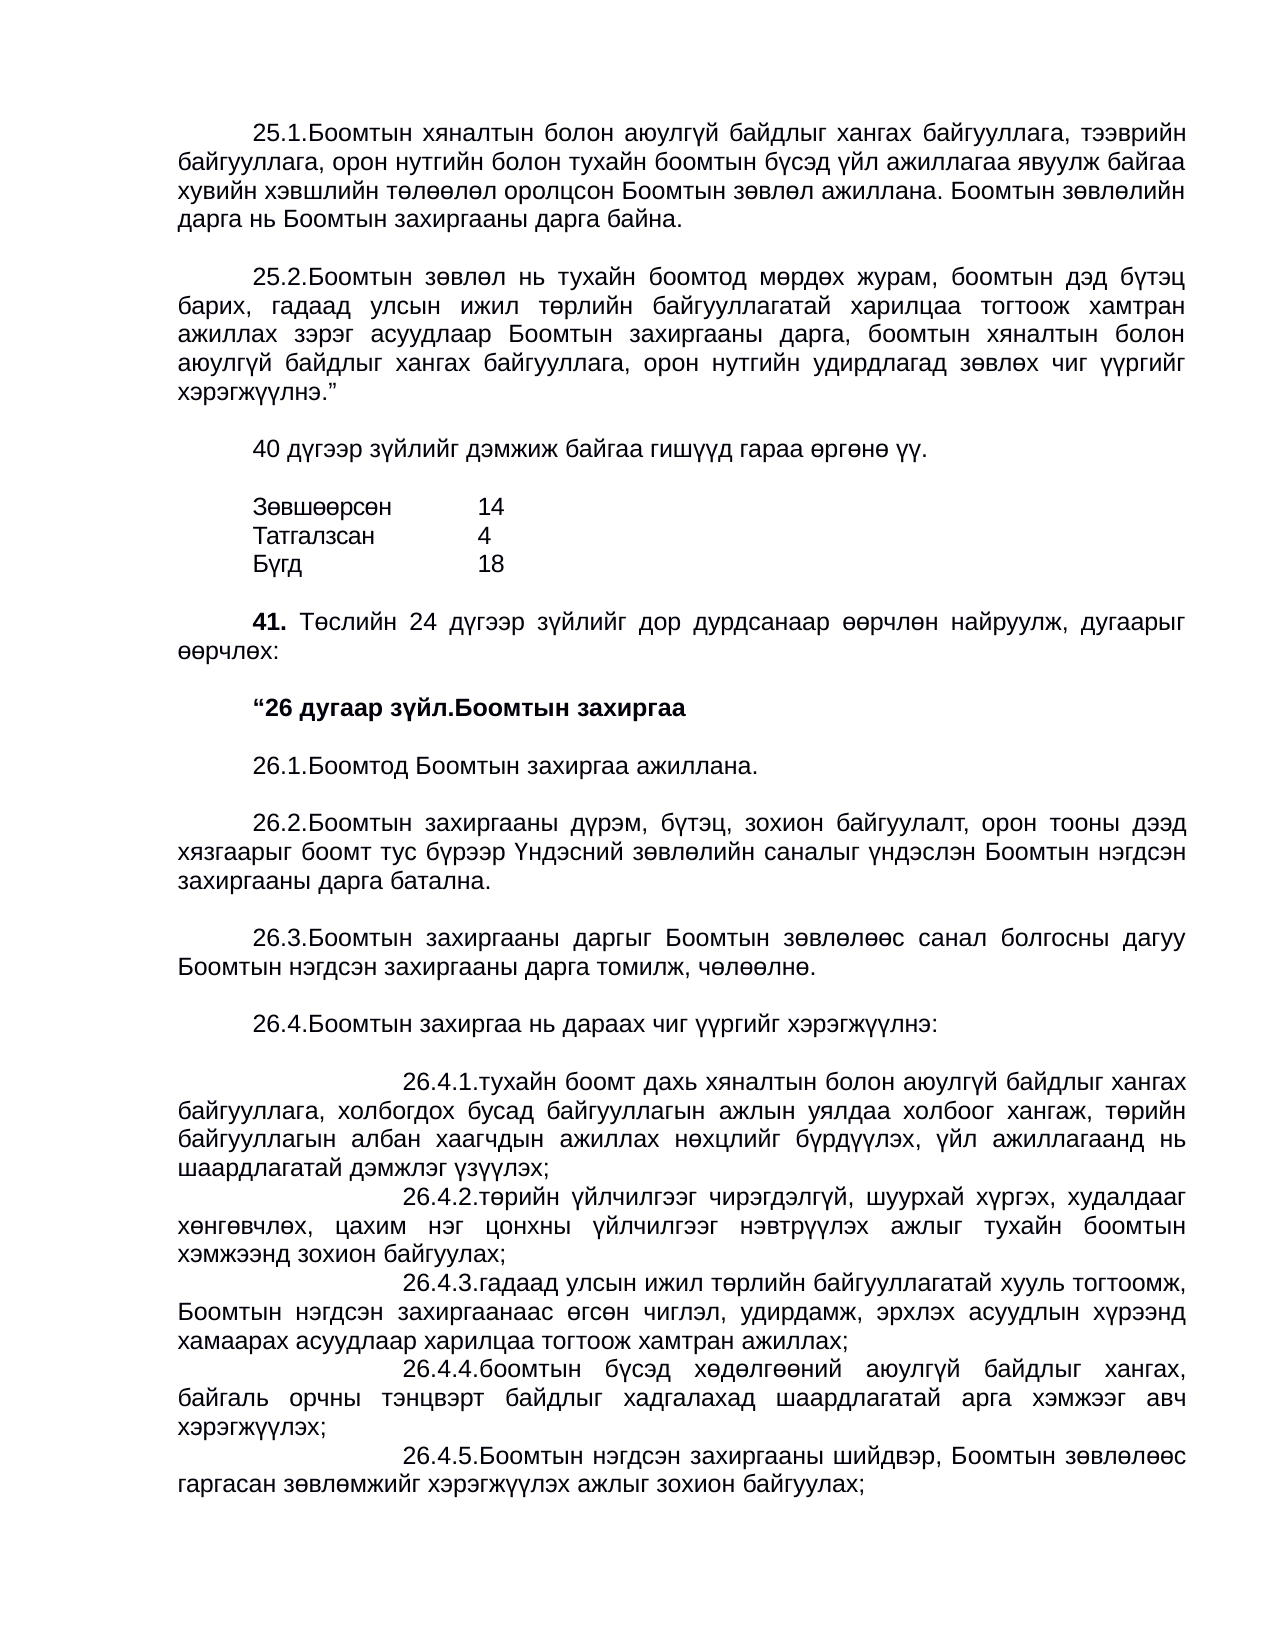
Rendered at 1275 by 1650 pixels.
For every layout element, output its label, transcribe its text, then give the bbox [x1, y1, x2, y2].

text 26.1.Боомтод Боомтын захиргаа ажиллана. [177, 751, 1186, 779]
text 26.4.2.төрийн үйлчилгээг чирэгдэлгүй, шуурхай хүргэх, худалдааг хөнгөвчлөх, цахим нэг цонхны үйлчилгээг нэвтрүүлэх ажлыг тухайн боомтын хэмжээнд зохион байгуулах; [177, 1182, 1186, 1268]
text Зөвшөөрсөн 14 [177, 492, 1186, 521]
text 26.4.1.тухайн боомт дахь хяналтын болон аюулгүй байдлыг хангах байгууллага, холбогдох бусад байгууллагын ажлын уялдаа холбоог хангаж, төрийн байгууллагын албан хаагчдын ажиллах нөхцлийг бүрдүүлэх, үйл ажиллагаанд нь шаардлагатай дэмжлэг үзүүлэх; [177, 1067, 1186, 1182]
text 26.4.5.Боомтын нэгдсэн захиргааны шийдвэр, Боомтын зөвлөлөөс гаргасан зөвлөмжийг хэрэгжүүлэх ажлыг зохион байгуулах; [177, 1441, 1186, 1498]
text 26.4.4.боомтын бүсэд хөдөлгөөний аюулгүй байдлыг хангах, байгаль орчны тэнцвэрт байдлыг хадгалахад шаардлагатай арга хэмжээг авч хэрэгжүүлэх; [177, 1354, 1186, 1441]
text “26 дугаар зүйл.Боомтын захиргаа [177, 693, 1186, 722]
text 40 дүгээр зүйлийг дэмжиж байгаа гишүүд гараа өргөнө үү. [177, 434, 1186, 463]
text 25.1.Боомтын хяналтын болон аюулгүй байдлыг хангах байгууллага, тээврийн байгууллага, орон нутгийн болон тухайн боомтын бүсэд үйл ажиллагаа явуулж байгаа хувийн хэвшлийн төлөөлөл оролцсон Боомтын зөвлөл ажиллана. Боомтын зөвлөлийн дарга нь Боомтын захиргааны дарга байна. [177, 118, 1186, 233]
text 26.2.Боомтын захиргааны дүрэм, бүтэц, зохион байгуулалт, орон тооны дээд хязгаарыг боомт тус бүрээр Үндэсний зөвлөлийн саналыг үндэслэн Боомтын нэгдсэн захиргааны дарга батална. [177, 808, 1186, 894]
text 26.4.3.гадаад улсын ижил төрлийн байгууллагатай хууль тогтоомж, Боомтын нэгдсэн захиргаанаас өгсөн чиглэл, удирдамж, эрхлэх асуудлын хүрээнд хамаарах асуудлаар харилцаа тогтоож хамтран ажиллах; [177, 1268, 1186, 1354]
text 41. Төслийн 24 дүгээр зүйлийг дор дурдсанаар өөрчлөн найруулж, дугаарыг өөрчлөх: [177, 607, 1186, 664]
text Бүгд 18 [177, 549, 1186, 578]
text Татгалзсан 4 [177, 521, 1186, 549]
text 26.4.Боомтын захиргаа нь дараах чиг үүргийг хэрэгжүүлнэ: [177, 1009, 1186, 1038]
text 25.2.Боомтын зөвлөл нь тухайн боомтод мөрдөх журам, боомтын дэд бүтэц барих, гадаад улсын ижил төрлийн байгууллагатай харилцаа тогтоож хамтран ажиллах зэрэг асуудлаар Боомтын захиргааны дарга, боомтын хяналтын болон аюулгүй байдлыг хангах байгууллага, орон нутгийн удирдлагад зөвлөх чиг үүргийг хэрэгжүүлнэ.” [177, 262, 1186, 406]
text 26.3.Боомтын захиргааны даргыг Боомтын зөвлөлөөс санал болгосны дагуу Боомтын нэгдсэн захиргааны дарга томилж, чөлөөлнө. [177, 923, 1186, 981]
